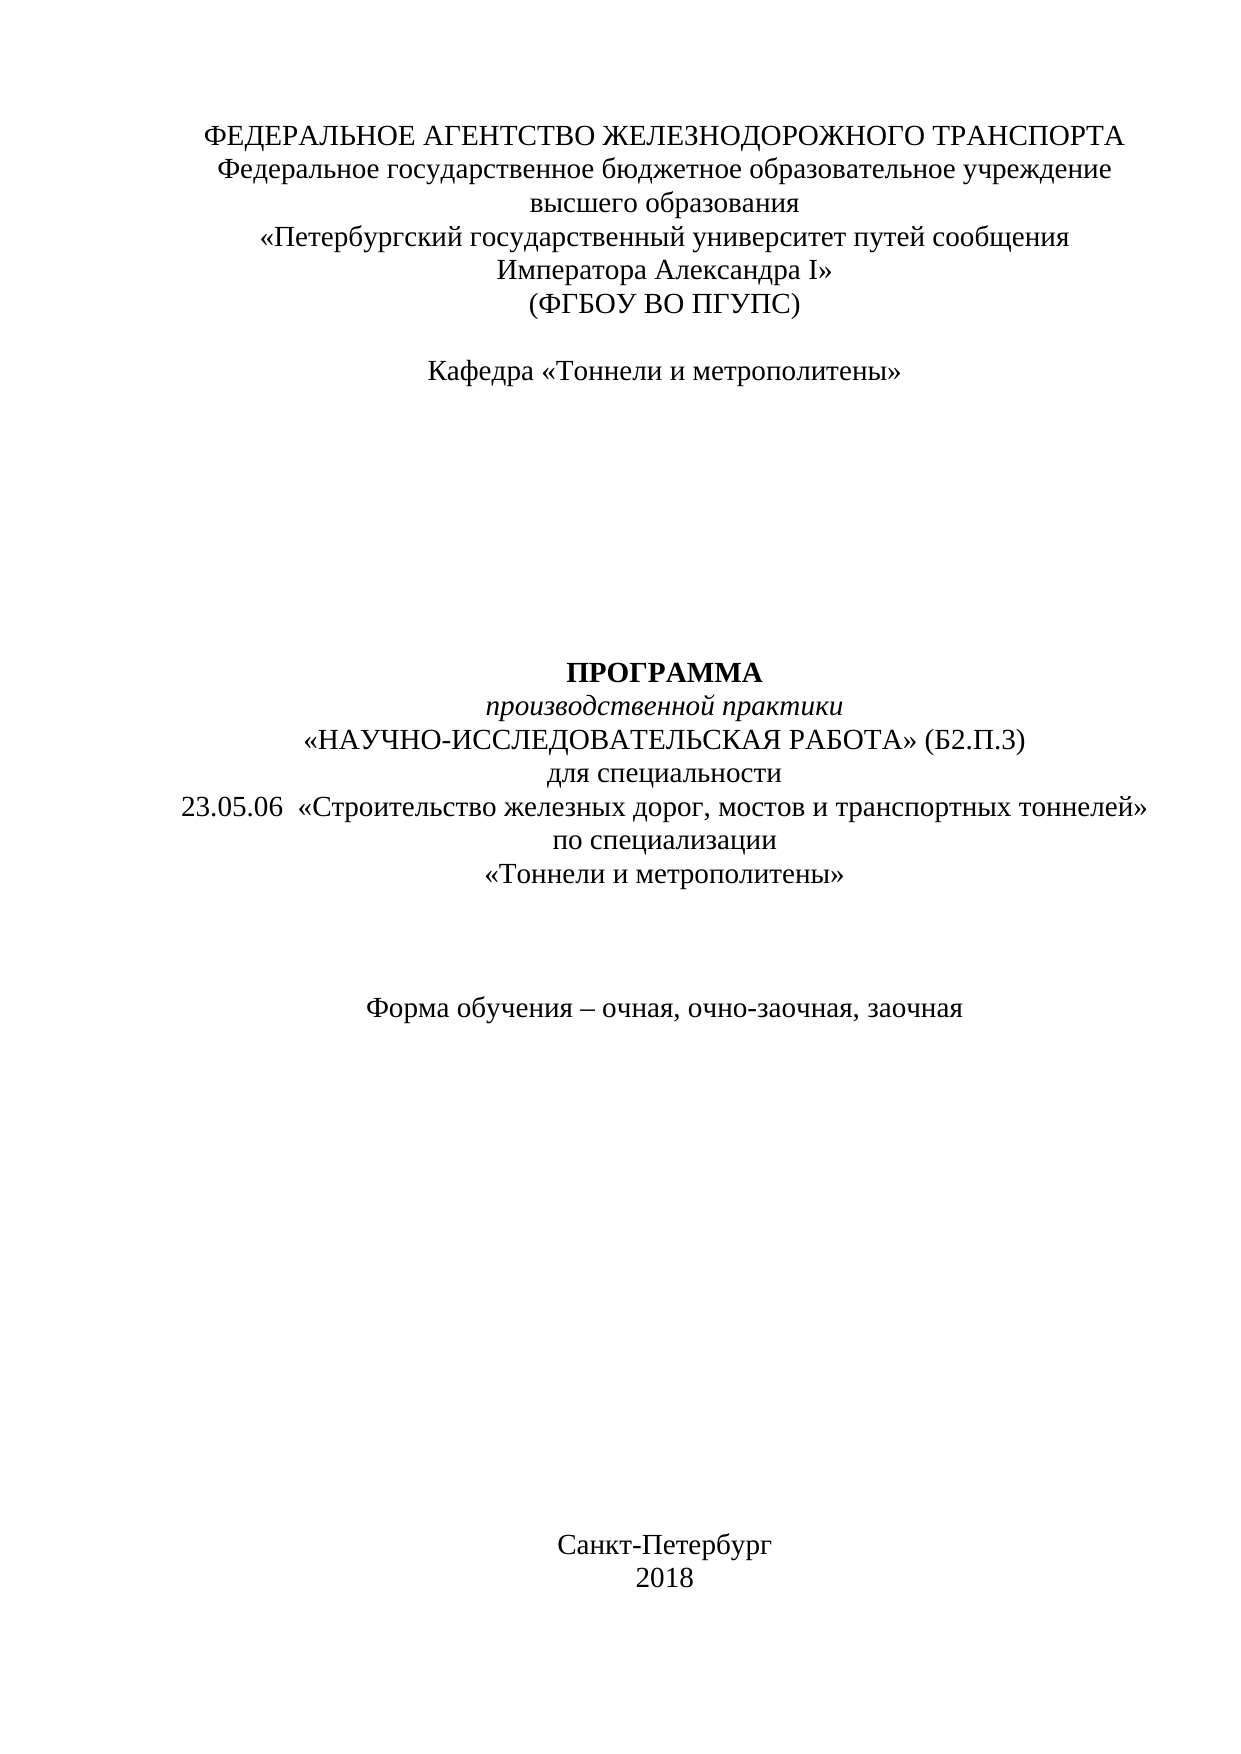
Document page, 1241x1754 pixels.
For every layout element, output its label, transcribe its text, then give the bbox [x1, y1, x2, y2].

text 23.05.06 «Строительство железных дорог, мостов и транспортных тоннелей» [177, 789, 1152, 822]
text «НАУЧНО-ИССЛЕДОВАТЕЛЬСКАЯ РАБОТА» (Б2.П.3) [177, 722, 1152, 755]
text Федеральное государственное бюджетное образовательное учреждение высшего образования [177, 152, 1152, 219]
text для специальности [177, 755, 1152, 789]
text ФЕДЕРАЛЬНОЕ АГЕНТСТВО ЖЕЛЕЗНОДОРОЖНОГО ТРАНСПОРТА [177, 118, 1152, 152]
text «Тоннели и метрополитены» [177, 856, 1152, 889]
text «Петербургский государственный университет путей сообщения [177, 219, 1152, 252]
text (ФГБОУ ВО ПГУПС) [177, 286, 1152, 319]
text ПРОГРАММА [177, 655, 1152, 688]
text по специализации [177, 822, 1152, 856]
text 2018 [177, 1560, 1152, 1594]
text Санкт-Петербург [177, 1527, 1152, 1560]
text производственной практики [177, 688, 1152, 722]
text Императора Александра I» [177, 252, 1152, 286]
text Кафедра «Тоннели и метрополитены» [177, 353, 1152, 386]
text Форма обучения – очная, очно-заочная, заочная [177, 990, 1152, 1024]
